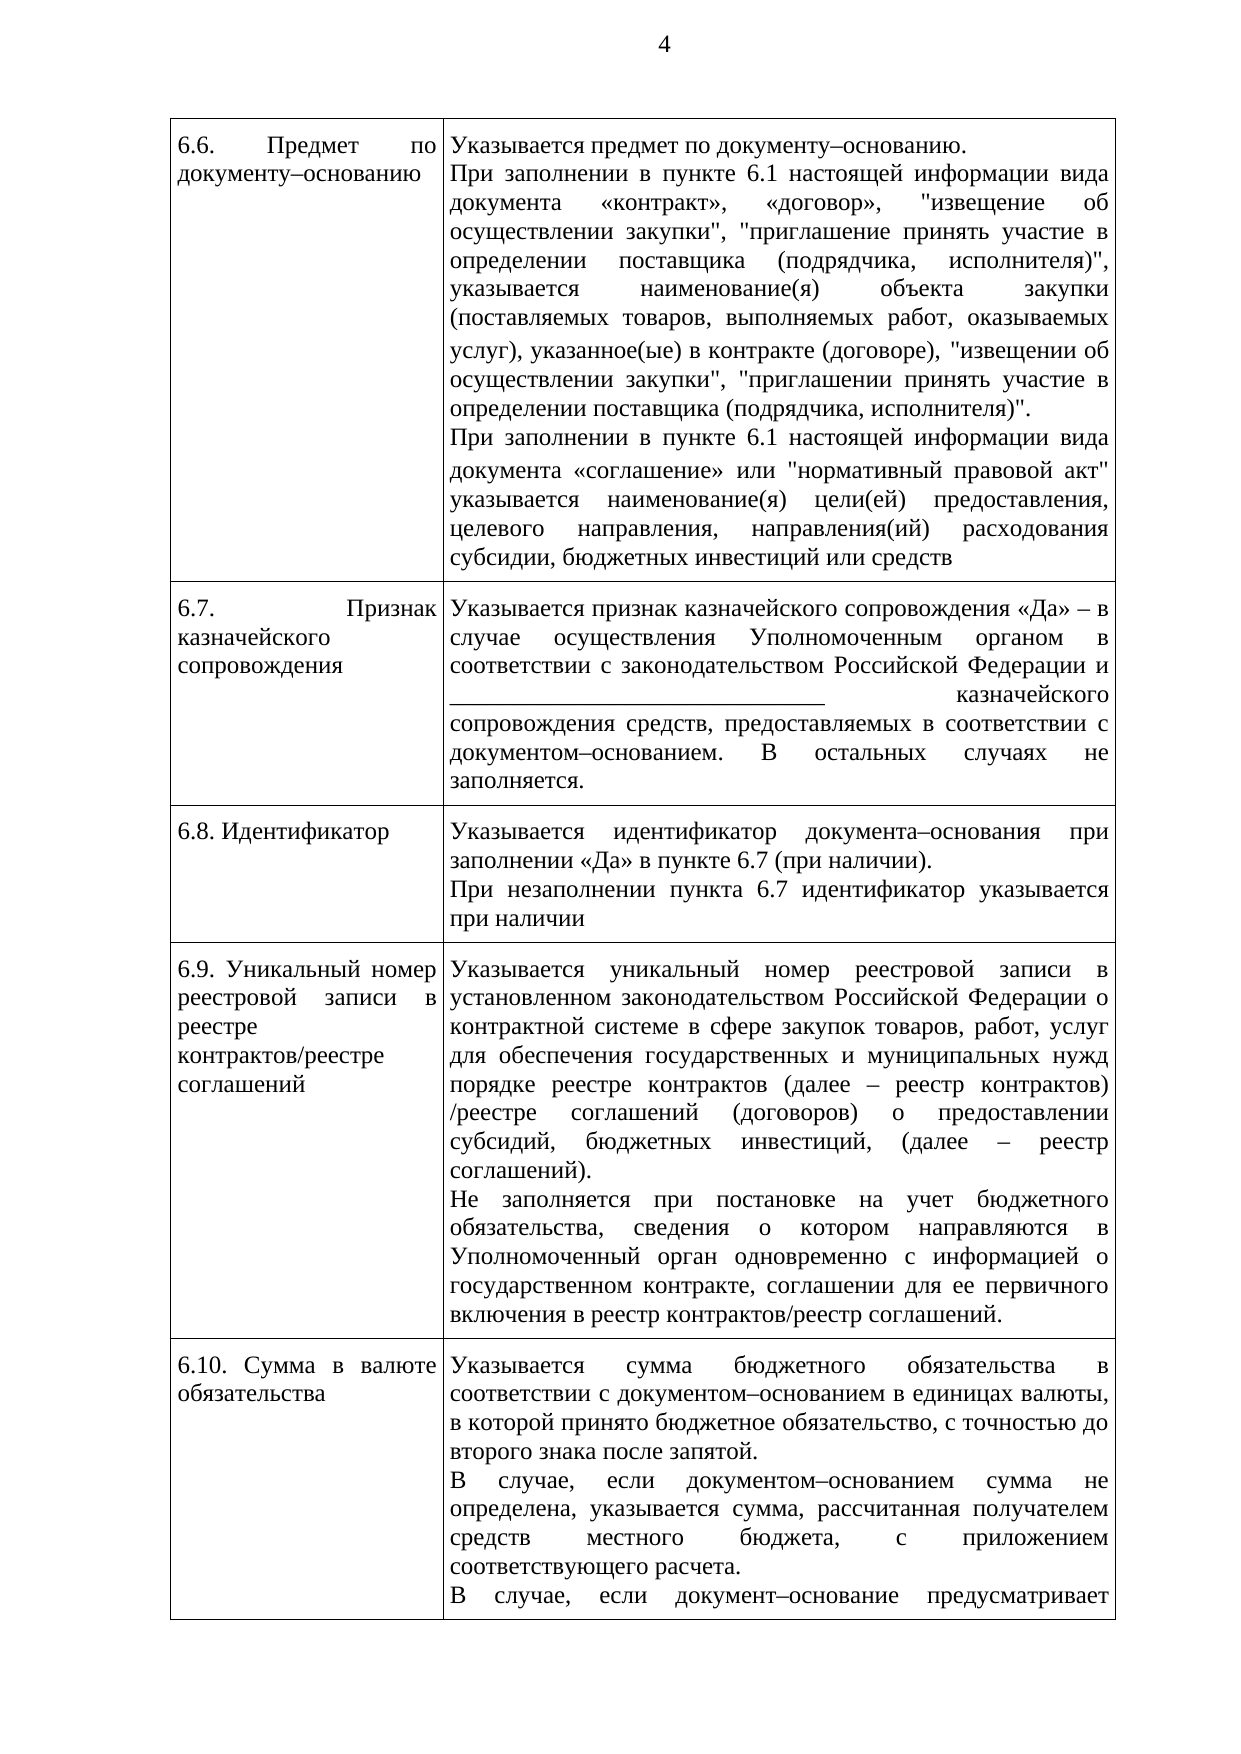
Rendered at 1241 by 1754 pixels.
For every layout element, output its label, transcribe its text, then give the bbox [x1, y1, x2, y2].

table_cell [171, 1339, 443, 1619]
table_cell 6.6. Предмет по документу–основанию [171, 119, 443, 581]
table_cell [444, 1339, 1115, 1619]
table_cell 6.8. Идентификатор [171, 806, 443, 942]
table_cell 6.9. Уникальный номер реестровой записи в реестре контрактов/реестре соглашений [171, 943, 443, 1338]
table_cell 6.7. Признак казначейского сопровождения [171, 582, 443, 805]
table_cell Указывается предмет по документу–основанию. При заполнении в пункте 6.1 настоящей информации вида документа «контракт», «договор», "извещение об осуществлении закупки", "приглашение принять участие в определении поставщика (подрядчика, исполнителя)", указывается наименование(я) объекта закупки (поставляемых товаров, выполняемых работ, оказываемых услуг), указанное(ые) в контракте (договоре), "извещении об осуществлении закупки", "приглашении принять участие в определении поставщика (подрядчика, исполнителя)". При заполнении в пункте 6.1 настоящей информации вида документа «соглашение» или "нормативный правовой акт" указывается наименование(я) цели(ей) предоставления, целевого направления, направления(ий) расходования субсидии, бюджетных инвестиций или средств [444, 119, 1115, 581]
table_cell Указывается уникальный номер реестровой записи в установленном законодательством Российской Федерации о контрактной системе в сфере закупок товаров, работ, услуг для обеспечения государственных и муниципальных нужд порядке реестре контрактов (далее – реестр контрактов) /реестре соглашений (договоров) о предоставлении субсидий, бюджетных инвестиций, (далее – реестр соглашений). Не заполняется при постановке на учет бюджетного обязательства, сведения о котором направляются в Уполномоченный орган одновременно с информацией о государственном контракте, соглашении для ее первичного включения в реестр контрактов/реестр соглашений. [444, 943, 1115, 1338]
table_cell Указывается идентификатор документа–основания при заполнении «Да» в пункте 6.7 (при наличии). При незаполнении пункта 6.7 идентификатор указывается при наличии [444, 806, 1115, 942]
table_cell Указывается признак казначейского сопровождения «Да» – в случае осуществления Уполномоченным органом в соответствии с законодательством Российской Федерации и ______________________________ казначейского сопровождения средств, предоставляемых в соответствии с документом–основанием. В остальных случаях не заполняется. [444, 582, 1115, 805]
